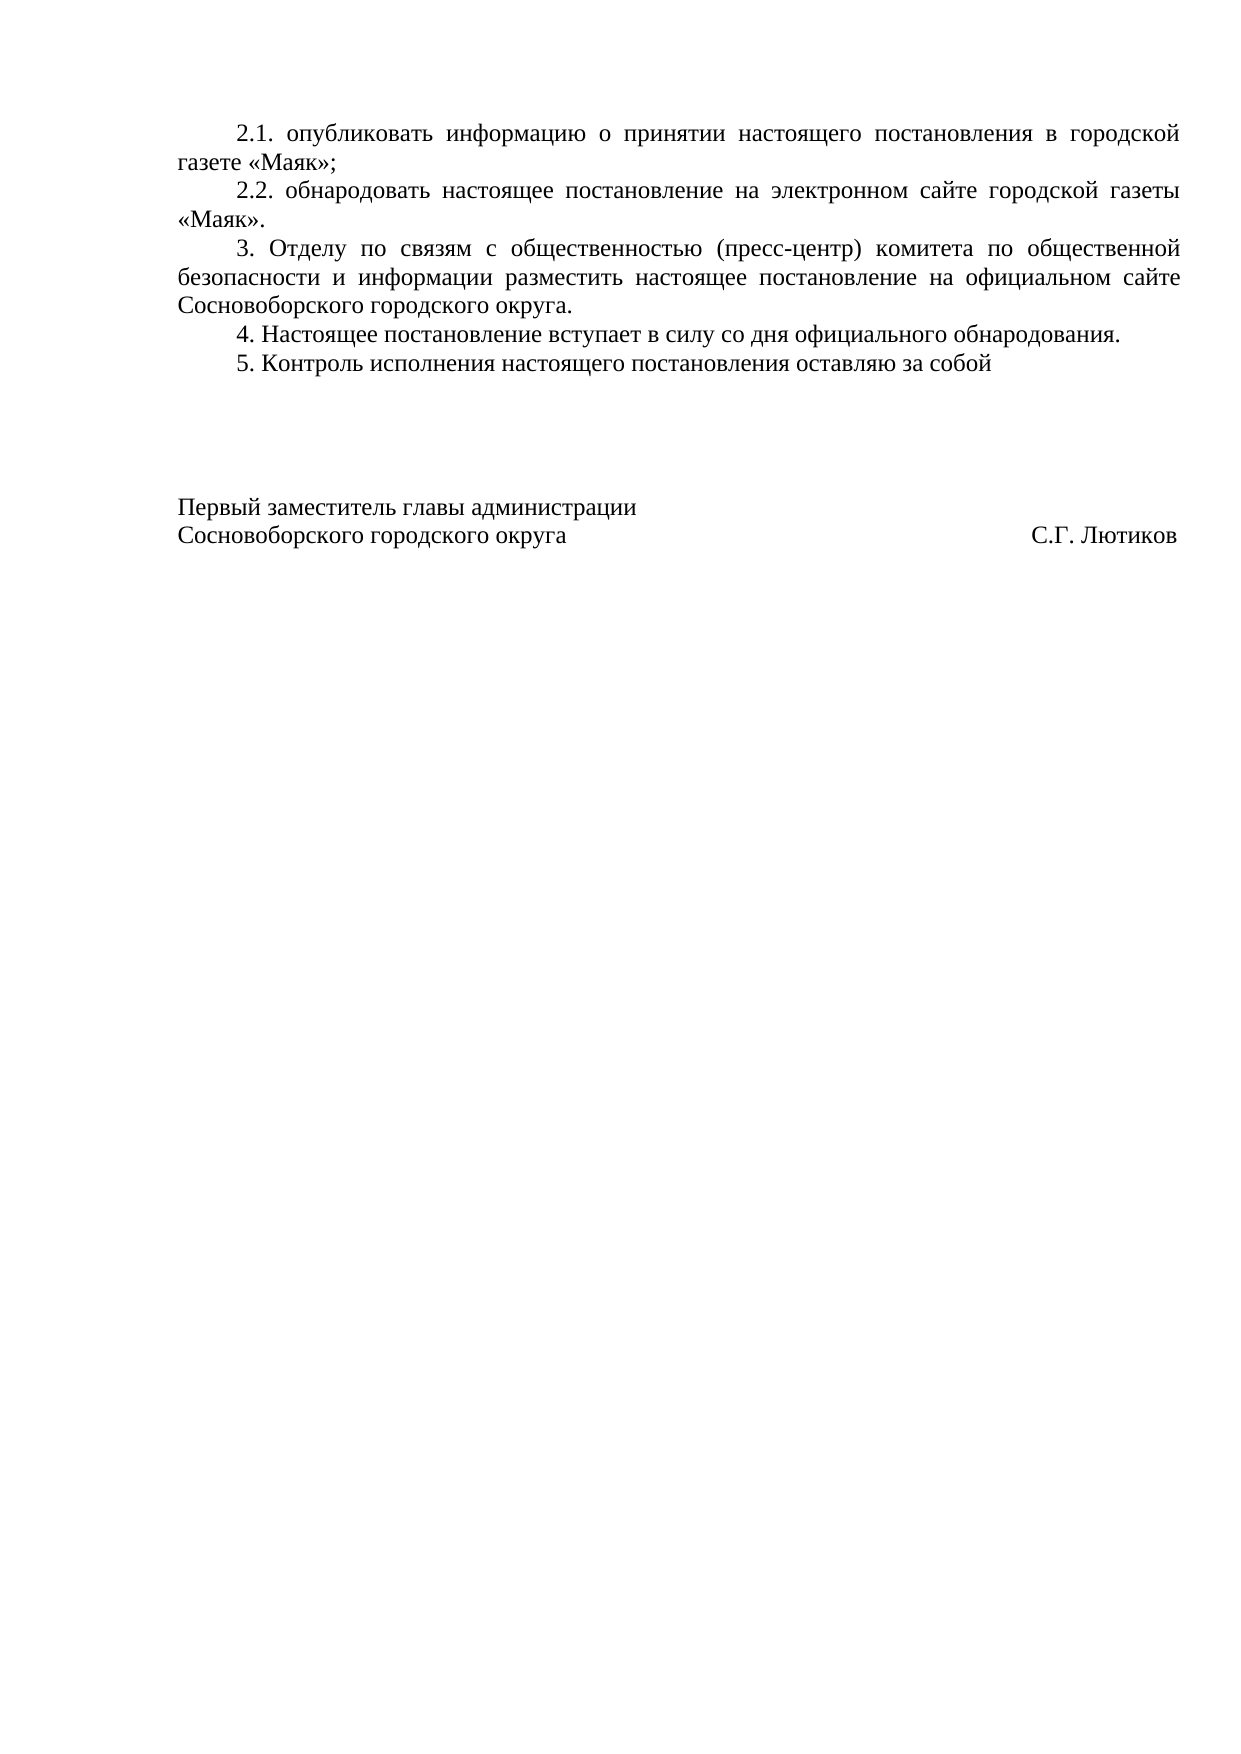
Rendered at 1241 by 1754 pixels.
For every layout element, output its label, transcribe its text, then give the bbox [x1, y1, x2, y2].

text 2.1. опубликовать информацию о принятии настоящего постановления в городской газете «Маяк»; [177, 118, 1181, 176]
text 3. Отделу по связям с общественностью (пресс-центр) комитета по общественной безопасности и информации разместить настоящее постановление на официальном сайте Сосновоборского городского округа. [177, 233, 1181, 319]
text 4. Настоящее постановление вступает в силу со дня официального обнародования. [177, 319, 1181, 348]
text Первый заместитель главы администрации [177, 492, 1181, 521]
text Сосновоборского городского округа С.Г. Лютиков [177, 521, 1181, 549]
text 5. Контроль исполнения настоящего постановления оставляю за собой [177, 348, 1181, 377]
text 2.2. обнародовать настоящее постановление на электронном сайте городской газеты «Маяк». [177, 176, 1181, 233]
